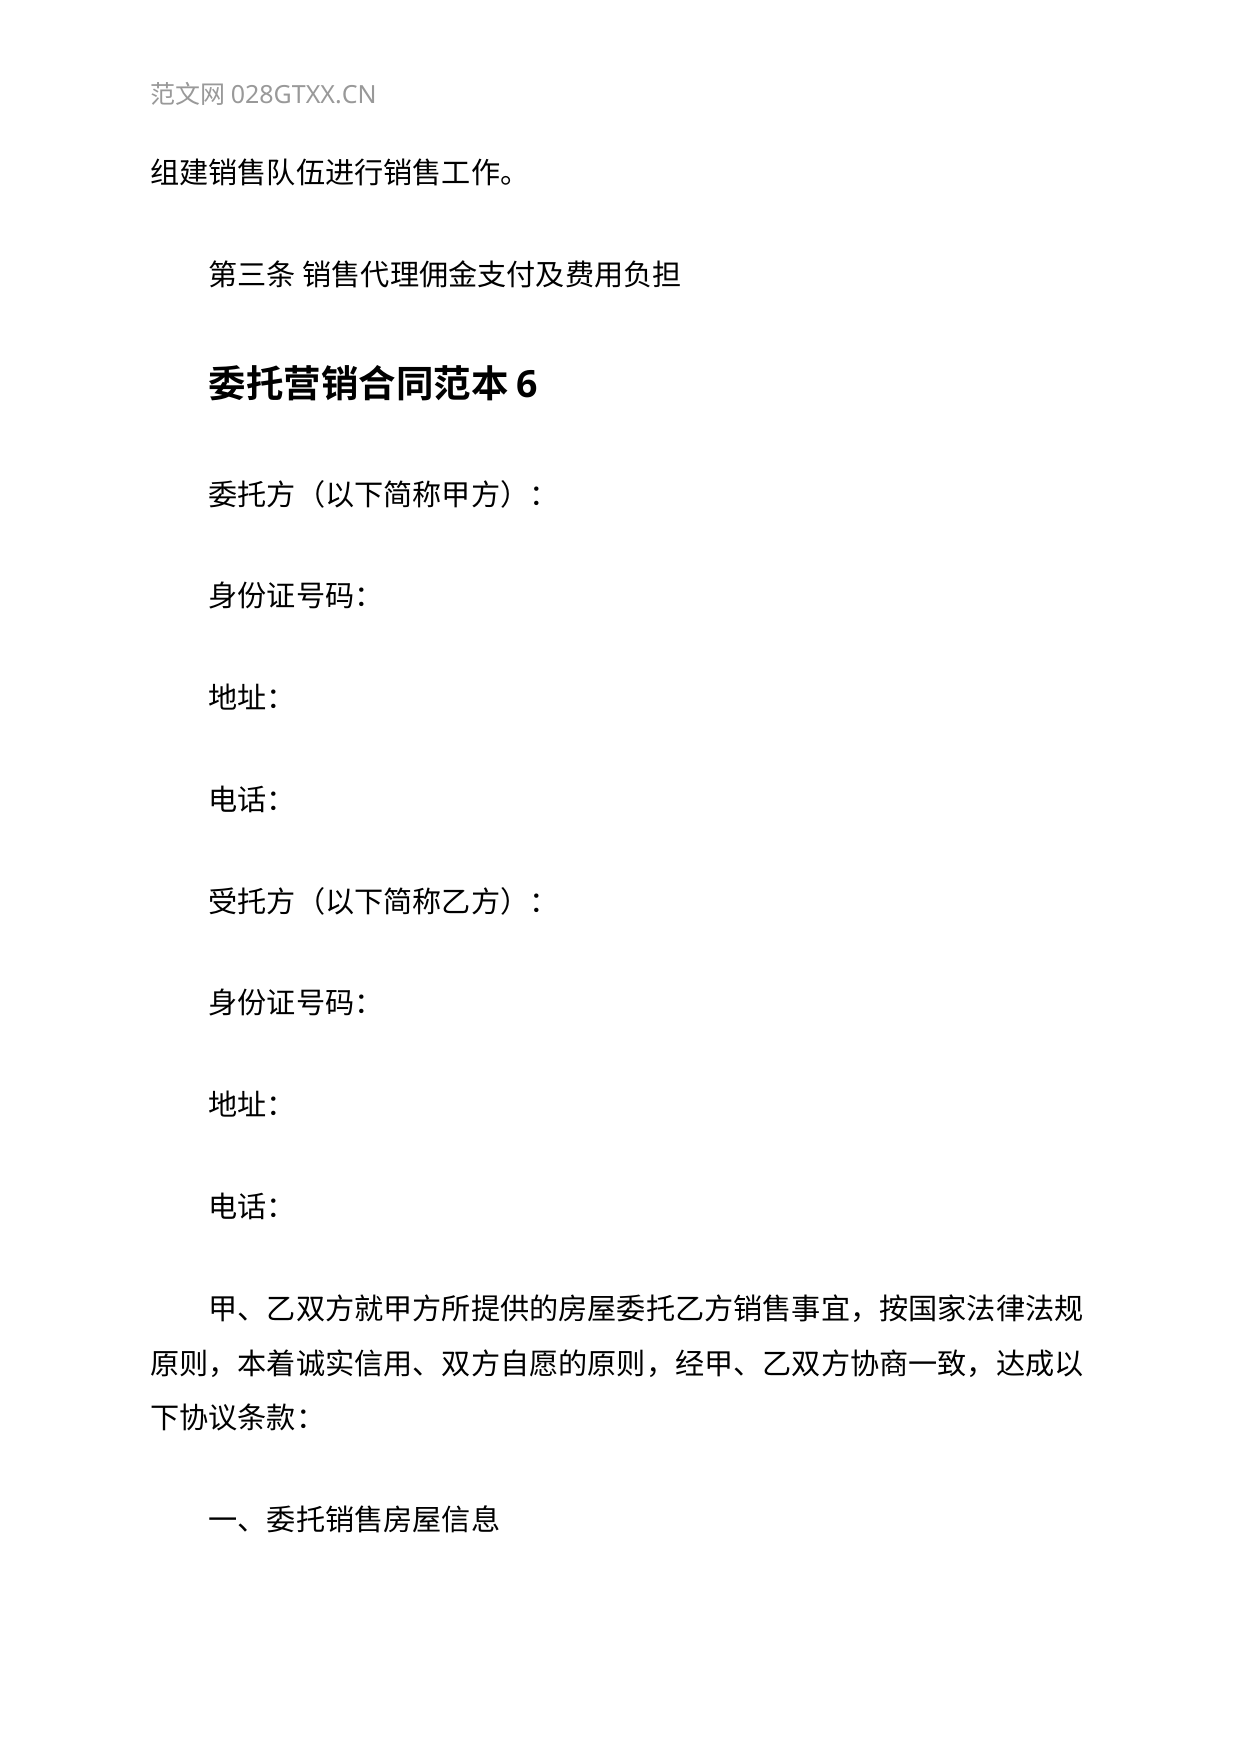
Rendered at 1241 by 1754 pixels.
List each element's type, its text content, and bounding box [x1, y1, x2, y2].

text 电话： [150, 1183, 1090, 1226]
text 甲、乙双方就甲方所提供的房屋委托乙方销售事宜，按国家法律法规原则，本着诚实信用、双方自愿的原则，经甲、乙双方协商一致，达成以下协议条款： [150, 1285, 1090, 1437]
text 一、委托销售房屋信息 [150, 1497, 1090, 1539]
text 身份证号码： [150, 980, 1090, 1022]
text 受托方（以下简称乙方）： [150, 878, 1090, 921]
text 电话： [150, 776, 1090, 819]
text 地址： [150, 1082, 1090, 1124]
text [150, 150, 1090, 192]
text 身份证号码： [150, 573, 1090, 615]
text 委托营销合同范本6 [150, 353, 1090, 408]
text 委托方（以下简称甲方）： [150, 471, 1090, 513]
text 地址： [150, 675, 1090, 717]
text 第三条 销售代理佣金支付及费用负担 [150, 252, 1090, 294]
